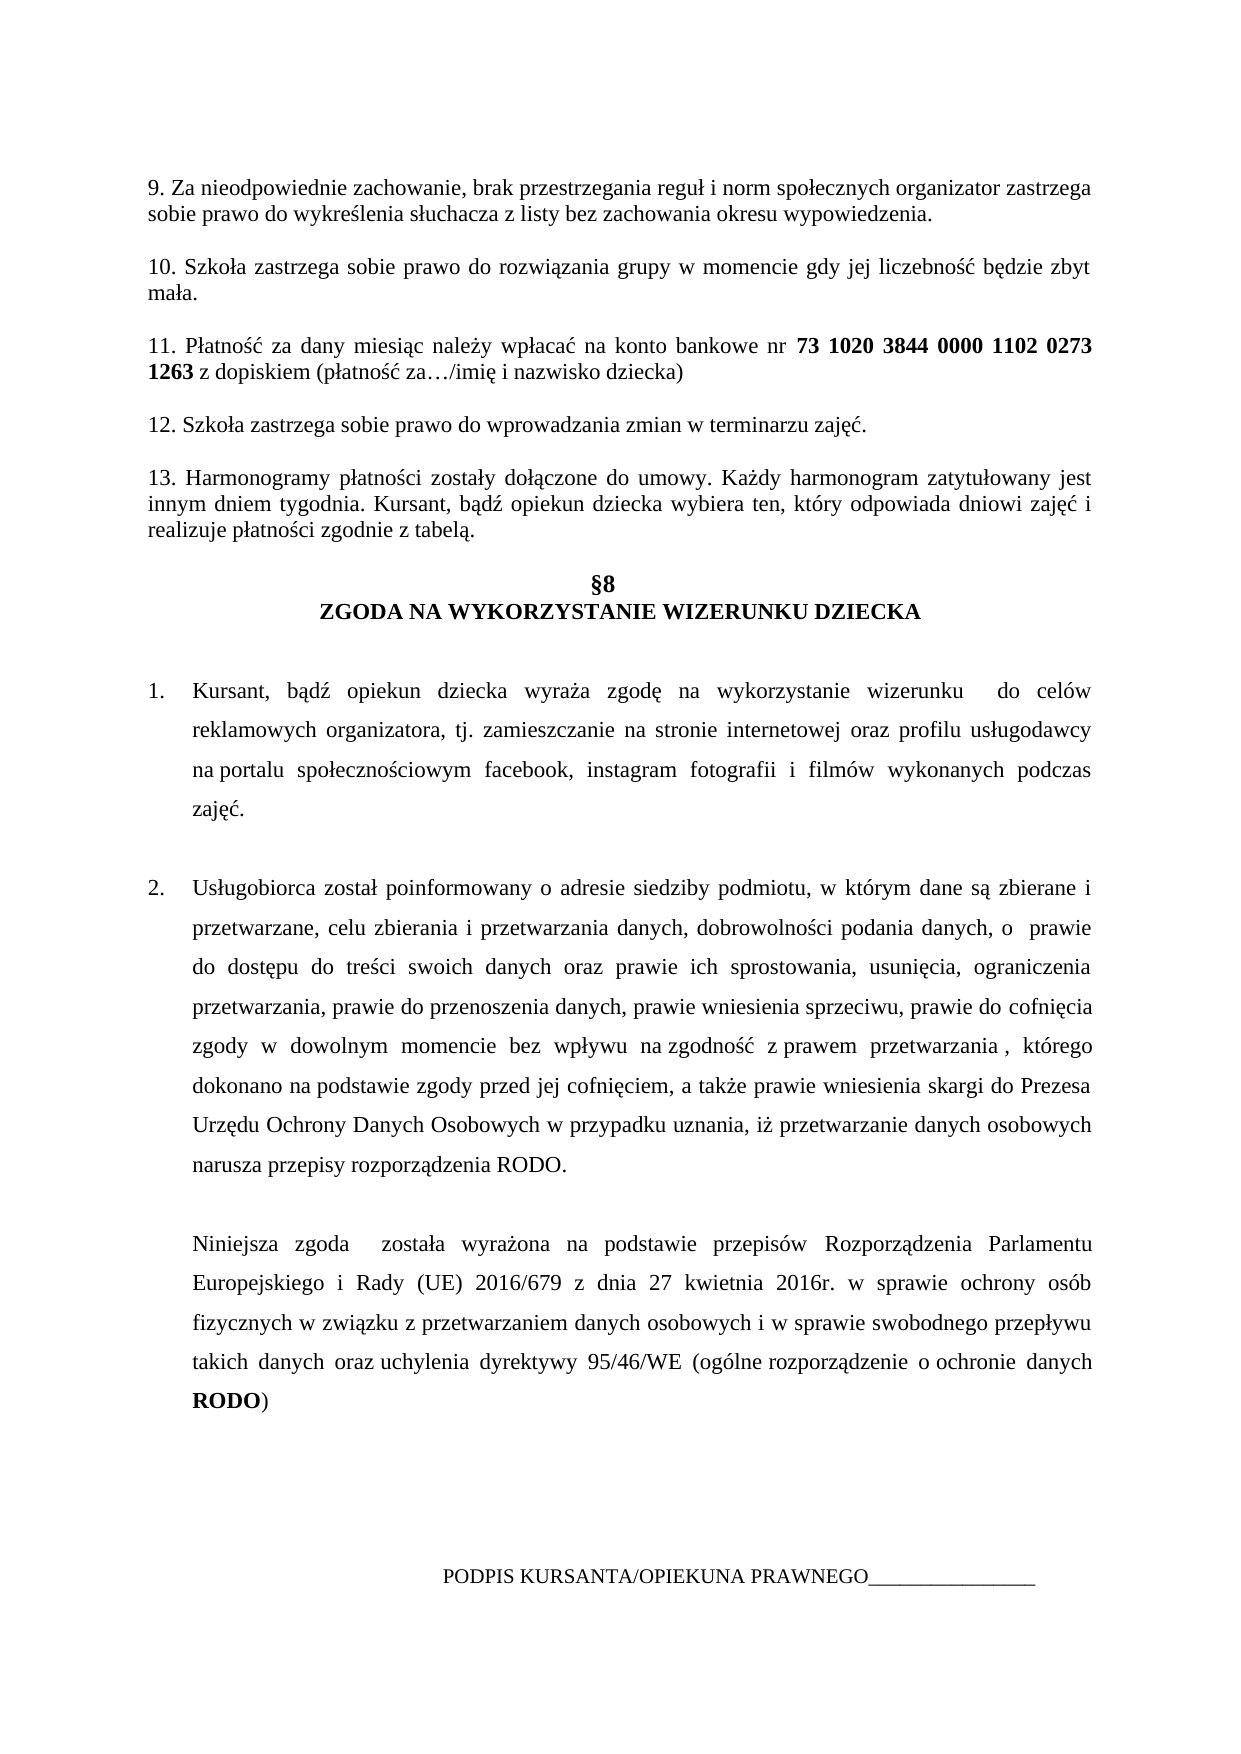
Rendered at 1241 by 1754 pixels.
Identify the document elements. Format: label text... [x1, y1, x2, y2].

text §8 [516, 569, 1093, 598]
text 11. Płatność za dany miesiąc należy wpłacać na konto bankowe nr 73 1020 3844 0000 1102 0273 1263 z dopiskiem (płatność za…/imię i nazwisko dziecka) [148, 332, 1093, 385]
text PODPIS KURSANTA/OPIEKUNA PRAWNEGO________________ [443, 1564, 1093, 1588]
list Usługobiorca został poinformowany o adresie siedziby podmiotu, w którym dane są zbierane i przetwarzane, celu zbierania i przetwarzania danych, dobrowolności podania danych, o prawie do dostępu do treści swoich danych oraz prawie ich sprostowania, usunięcia, ograniczenia przetwarzania, prawie do przenoszenia danych, prawie wniesienia sprzeciwu, prawie do cofnięcia zgody w dowolnym momencie bez wpływu na zgodność z prawem przetwarzania , którego dokonano na podstawie zgody przed jej cofnięciem, a także prawie wniesienia skargi do Prezesa Urzędu Ochrony Danych Osobowych w przypadku uznania, iż przetwarzanie danych osobowych narusza przepisy rozporządzenia RODO. [148, 874, 1093, 1177]
list Kursant, bądź opiekun dziecka wyraża zgodę na wykorzystanie wizerunku do celów reklamowych organizatora, tj. zamieszczanie na stronie internetowej oraz profilu usługodawcy na portalu społecznościowym facebook, instagram fotografii i filmów wykonanych podczas zajęć. [148, 677, 1093, 822]
text 12. Szkoła zastrzega sobie prawo do wprowadzania zmian w terminarzu zajęć. [148, 411, 1093, 437]
text 13. Harmonogramy płatności zostały dołączone do umowy. Każdy harmonogram zatytułowany jest innym dniem tygodnia. Kursant, bądź opiekun dziecka wybiera ten, który odpowiada dniowi zajęć i realizuje płatności zgodnie z tabelą. [148, 464, 1093, 543]
list Niniejsza zgoda została wyrażona na podstawie przepisów Rozporządzenia Parlamentu Europejskiego i Rady (UE) 2016/679 z dnia 27 kwietnia 2016r. w sprawie ochrony osób fizycznych w związku z przetwarzaniem danych osobowych i w sprawie swobodnego przepływu takich danych oraz uchylenia dyrektywy 95/46/WE (ogólne rozporządzenie o ochronie danych RODO) [192, 1230, 1093, 1414]
text 10. Szkoła zastrzega sobie prawo do rozwiązania grupy w momencie gdy jej liczebność będzie zbyt mała. [148, 253, 1093, 306]
list ZGODA NA WYKORZYSTANIE WIZERUNKU DZIECKA [148, 598, 1093, 624]
text 9. Za nieodpowiednie zachowanie, brak przestrzegania reguł i norm społecznych organizator zastrzega sobie prawo do wykreślenia słuchacza z listy bez zachowania okresu wypowiedzenia. [148, 174, 1093, 227]
